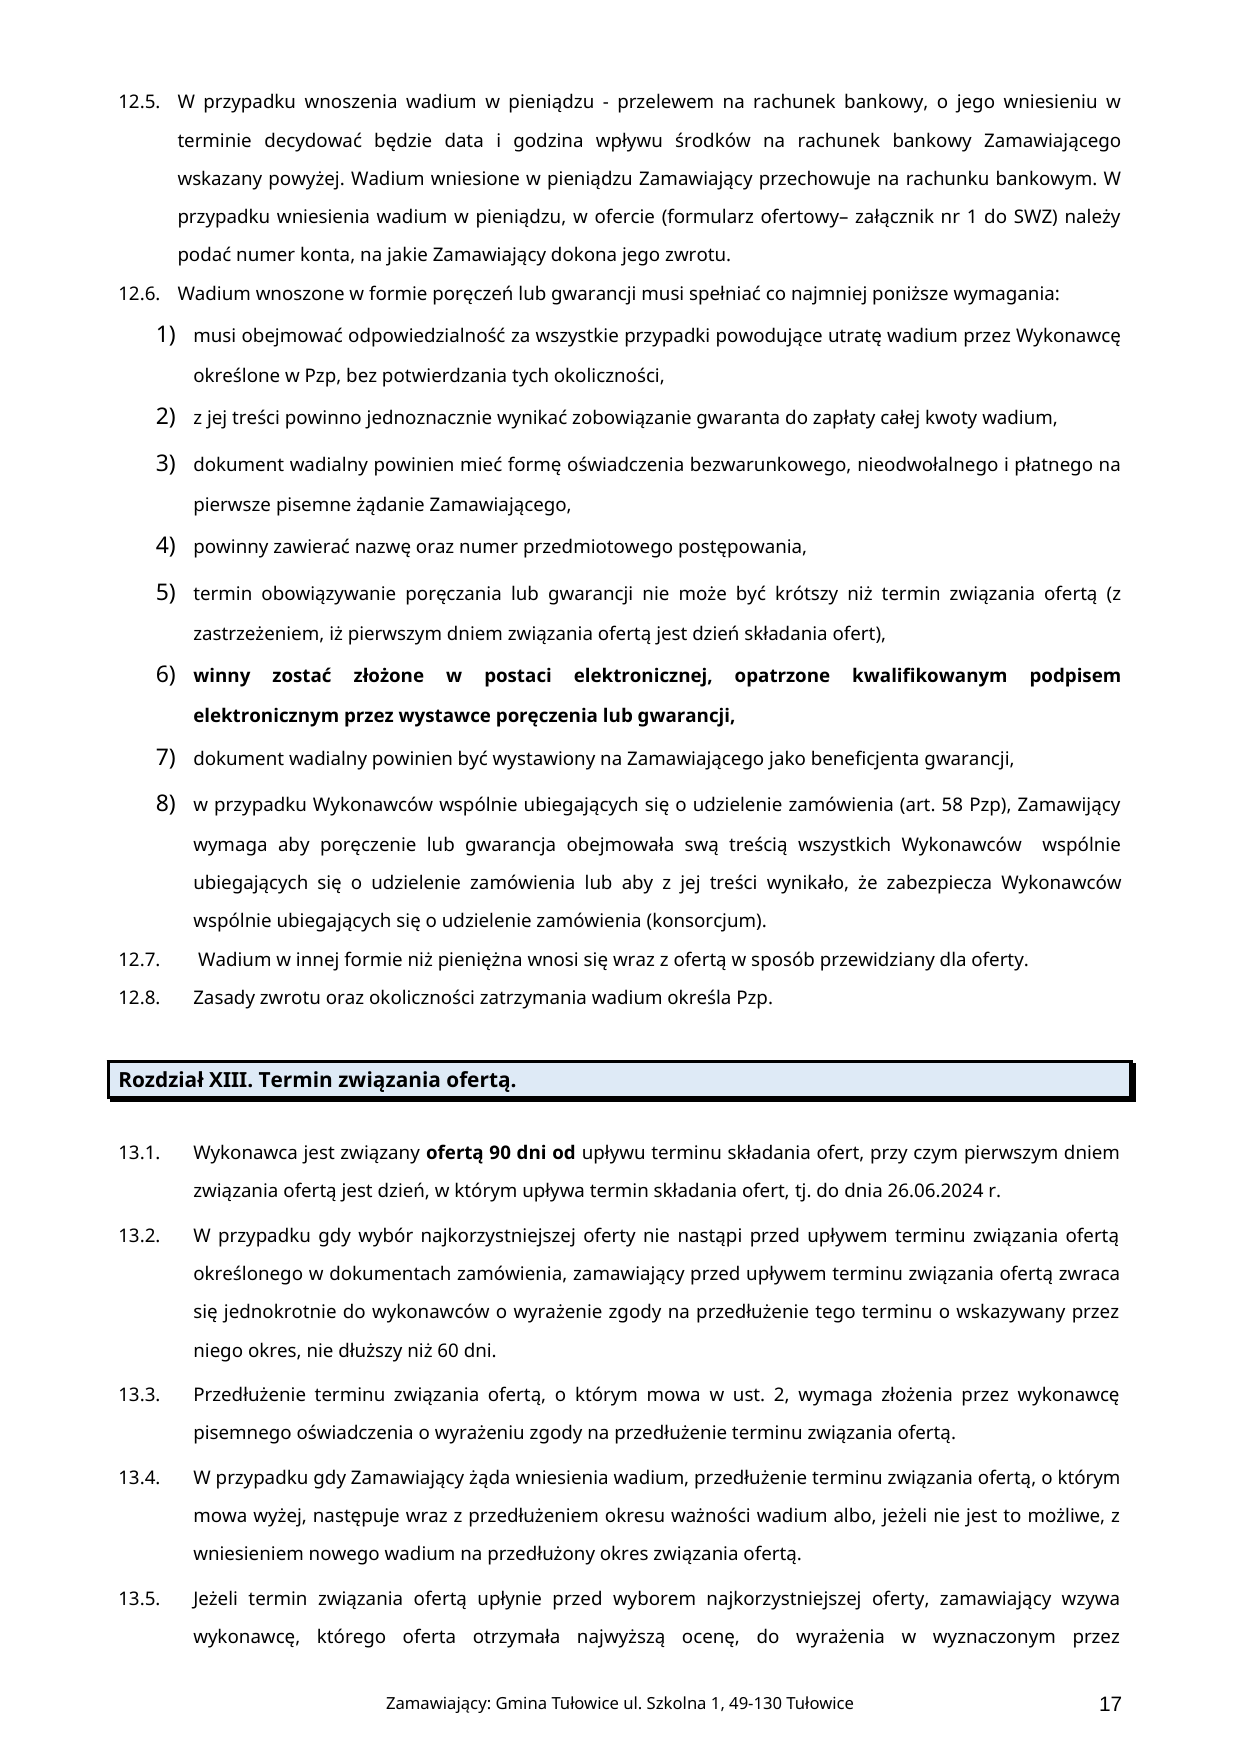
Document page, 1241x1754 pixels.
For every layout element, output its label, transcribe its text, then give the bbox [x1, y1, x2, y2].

list W przypadku gdy wybór najkorzystniejszej oferty nie nastąpi przed upływem terminu związania ofertą określonego w dokumentach zamówienia, zamawiający przed upływem terminu związania ofertą zwraca się jednokrotnie do wykonawców o wyrażenie zgody na przedłużenie tego terminu o wskazywany przez niego okres, nie dłuższy niż 60 dni. [118, 1222, 1121, 1362]
list z jej treści powinno jednoznacznie wynikać zobowiązanie gwaranta do zapłaty całej kwoty wadium, [156, 400, 1122, 431]
list w przypadku Wykonawców wspólnie ubiegających się o udzielenie zamówienia (art. 58 Pzp), Zamawijący wymaga aby poręczenie lub gwarancja obejmowała swą treścią wszystkich Wykonawców wspólnie ubiegających się o udzielenie zamówienia lub aby z jej treści wynikało, że zabezpiecza Wykonawców wspólnie ubiegających się o udzielenie zamówienia (konsorcjum). [156, 787, 1122, 933]
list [118, 1585, 1121, 1649]
list winny zostać złożone w postaci elektronicznej, opatrzone kwalifikowanym podpisem elektronicznym przez wystawce poręczenia lub gwarancji, [156, 658, 1122, 728]
list termin obowiązywanie poręczania lub gwarancji nie może być krótszy niż termin związania ofertą (z zastrzeżeniem, iż pierwszym dniem związania ofertą jest dzień składania ofert), [156, 576, 1122, 646]
list dokument wadialny powinien mieć formę oświadczenia bezwarunkowego, nieodwołalnego i płatnego na pierwsze pisemne żądanie Zamawiającego, [156, 447, 1122, 517]
list Wykonawca jest związany ofertą 90 dni od upływu terminu składania ofert, przy czym pierwszym dniem związania ofertą jest dzień, w którym upływa termin składania ofert, tj. do dnia 26.06.2024 r. [118, 1139, 1121, 1203]
list Wadium wnoszone w formie poręczeń lub gwarancji musi spełniać co najmniej poniższe wymagania: [118, 280, 1122, 305]
list powinny zawierać nazwę oraz numer przedmiotowego postępowania, [156, 529, 1122, 561]
list Zasady zwrotu oraz okoliczności zatrzymania wadium określa Pzp. [118, 984, 1122, 1010]
list Wadium w innej formie niż pieniężna wnosi się wraz z ofertą w sposób przewidziany dla oferty. [118, 946, 1122, 972]
list W przypadku gdy Zamawiający żąda wniesienia wadium, przedłużenie terminu związania ofertą, o którym mowa wyżej, następuje wraz z przedłużeniem okresu ważności wadium albo, jeżeli nie jest to możliwe, z wniesieniem nowego wadium na przedłużony okres związania ofertą. [118, 1464, 1121, 1566]
list dokument wadialny powinien być wystawiony na Zamawiającego jako beneficjenta gwarancji, [156, 741, 1122, 772]
text Rozdział XIII. Termin związania ofertą. [110, 1063, 1129, 1096]
list W przypadku wnoszenia wadium w pieniądzu - przelewem na rachunek bankowy, o jego wniesieniu w terminie decydować będzie data i godzina wpływu środków na rachunek bankowy Zamawiającego wskazany powyżej. Wadium wniesione w pieniądzu Zamawiający przechowuje na rachunku bankowym. W przypadku wniesienia wadium w pieniądzu, w ofercie (formularz ofertowy– załącznik nr 1 do SWZ) należy podać numer konta, na jakie Zamawiający dokona jego zwrotu. [118, 89, 1122, 267]
list musi obejmować odpowiedzialność za wszystkie przypadki powodujące utratę wadium przez Wykonawcę określone w Pzp, bez potwierdzania tych okoliczności, [156, 318, 1122, 387]
list Przedłużenie terminu związania ofertą, o którym mowa w ust. 2, wymaga złożenia przez wykonawcę pisemnego oświadczenia o wyrażeniu zgody na przedłużenie terminu związania ofertą. [118, 1381, 1121, 1445]
